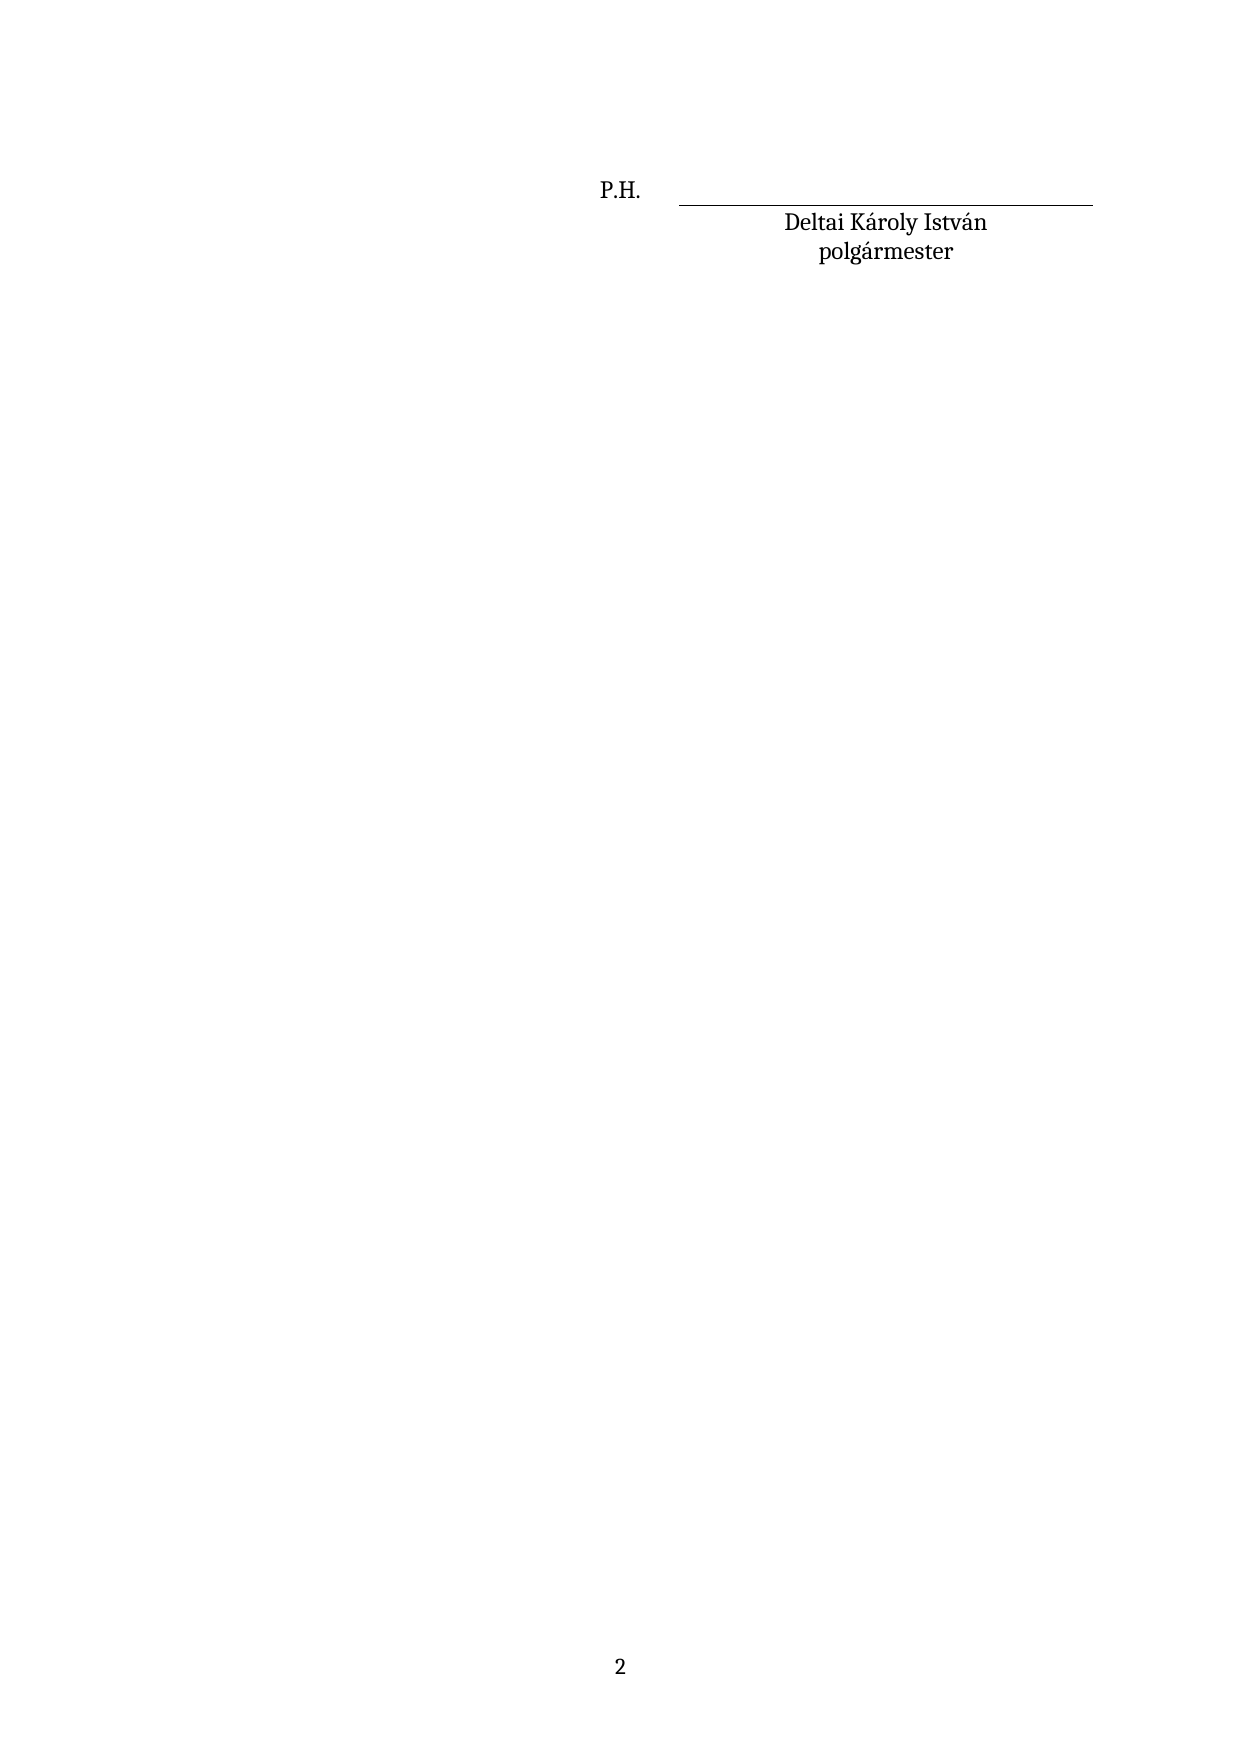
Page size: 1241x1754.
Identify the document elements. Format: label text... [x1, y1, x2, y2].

text Deltai Károly István [679, 206, 1093, 234]
text P.H. [148, 176, 1093, 205]
text polgármester [679, 234, 1093, 266]
